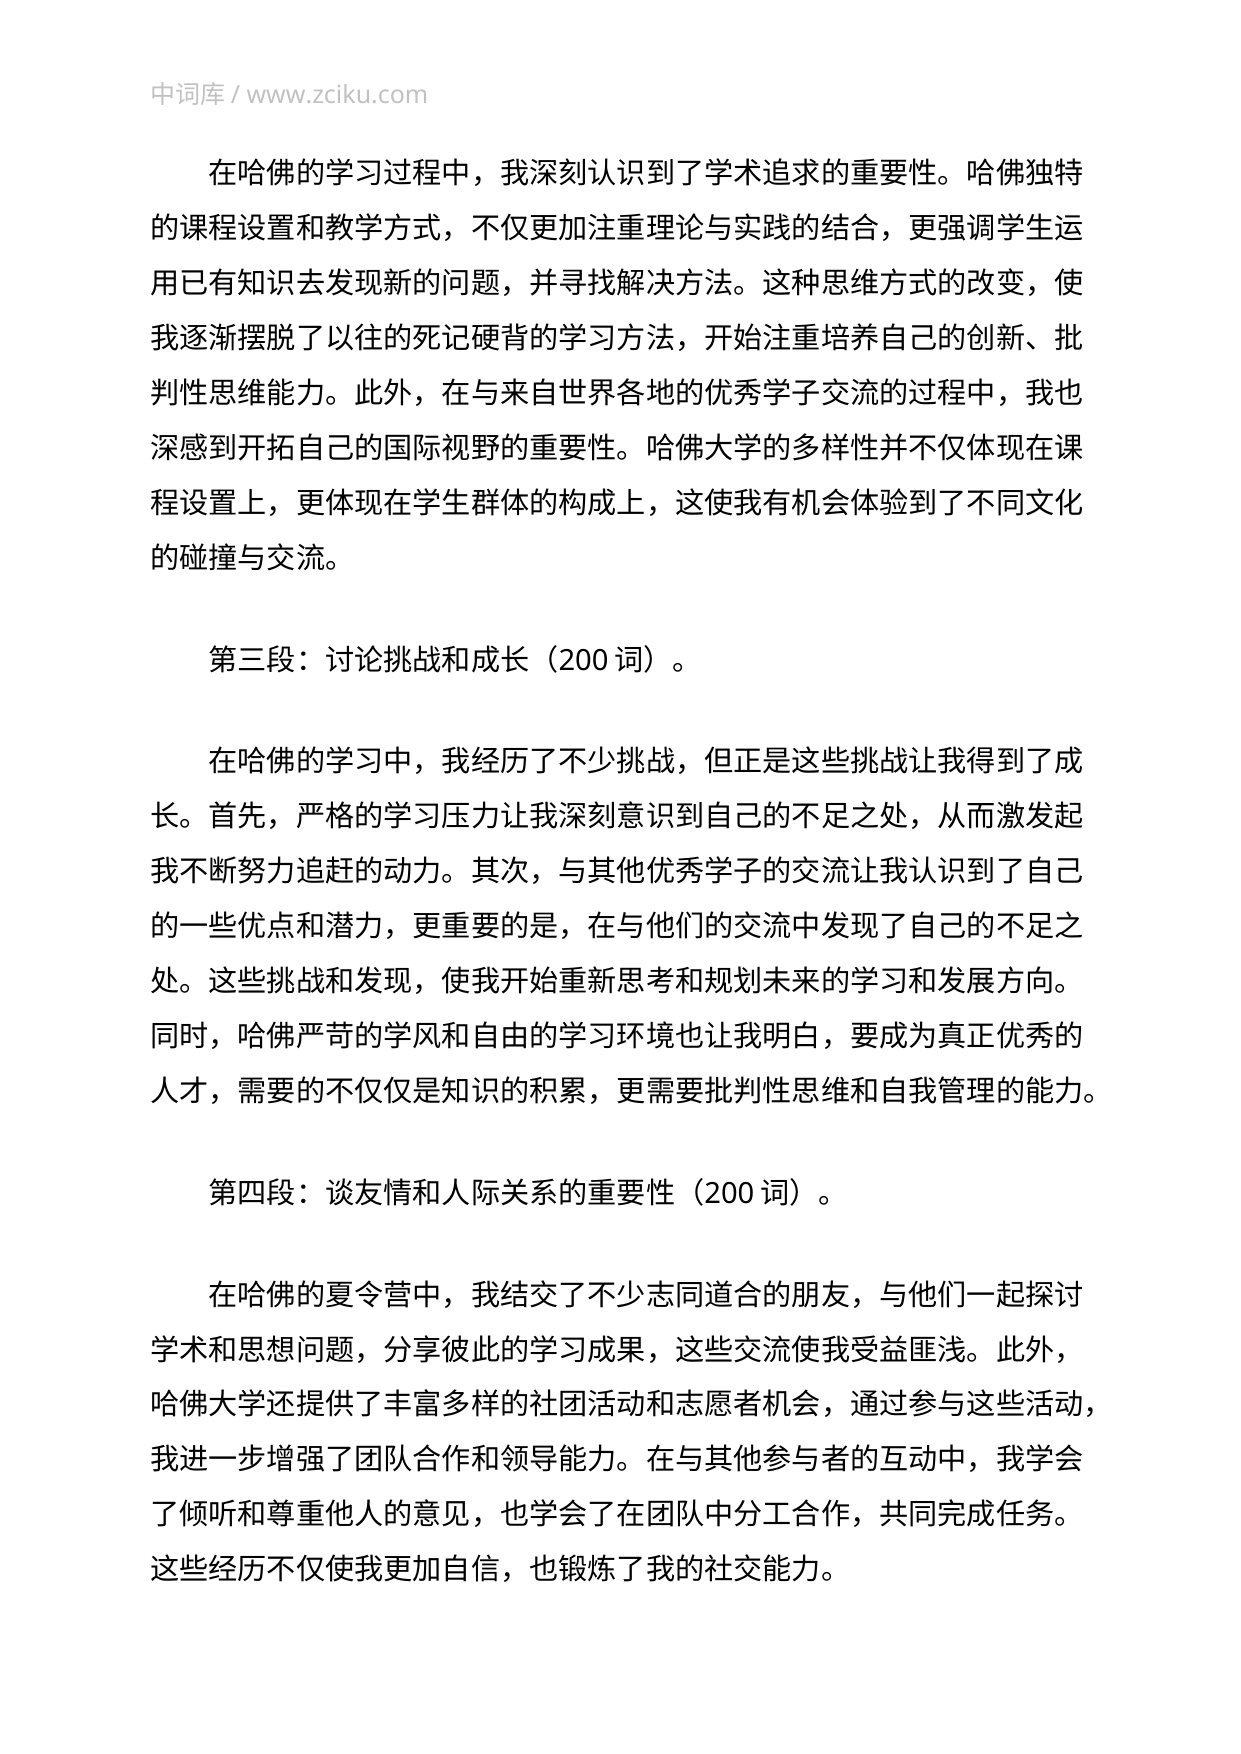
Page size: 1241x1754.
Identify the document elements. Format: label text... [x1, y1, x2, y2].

text 第三段：讨论挑战和成长（200词）。 [150, 636, 1090, 678]
text 在哈佛的学习中，我经历了不少挑战，但正是这些挑战让我得到了成长。首先，严格的学习压力让我深刻意识到自己的不足之处，从而激发起我不断努力追赶的动力。其次，与其他优秀学子的交流让我认识到了自己的一些优点和潜力，更重要的是，在与他们的交流中发现了自己的不足之处。这些挑战和发现，使我开始重新思考和规划未来的学习和发展方向。同时，哈佛严苛的学风和自由的学习环境也让我明白，要成为真正优秀的人才，需要的不仅仅是知识的积累，更需要批判性思维和自我管理的能力。 [150, 738, 1090, 1110]
text 在哈佛的学习过程中，我深刻认识到了学术追求的重要性。哈佛独特的课程设置和教学方式，不仅更加注重理论与实践的结合，更强调学生运用已有知识去发现新的问题，并寻找解决方法。这种思维方式的改变，使我逐渐摆脱了以往的死记硬背的学习方法，开始注重培养自己的创新、批判性思维能力。此外，在与来自世界各地的优秀学子交流的过程中，我也深感到开拓自己的国际视野的重要性。哈佛大学的多样性并不仅体现在课程设置上，更体现在学生群体的构成上，这使我有机会体验到了不同文化的碰撞与交流。 [150, 150, 1090, 577]
text 在哈佛的夏令营中，我结交了不少志同道合的朋友，与他们一起探讨学术和思想问题，分享彼此的学习成果，这些交流使我受益匪浅。此外，哈佛大学还提供了丰富多样的社团活动和志愿者机会，通过参与这些活动，我进一步增强了团队合作和领导能力。在与其他参与者的互动中，我学会了倾听和尊重他人的意见，也学会了在团队中分工合作，共同完成任务。这些经历不仅使我更加自信，也锻炼了我的社交能力。 [150, 1271, 1090, 1588]
text 第四段：谈友情和人际关系的重要性（200词）。 [150, 1169, 1090, 1212]
